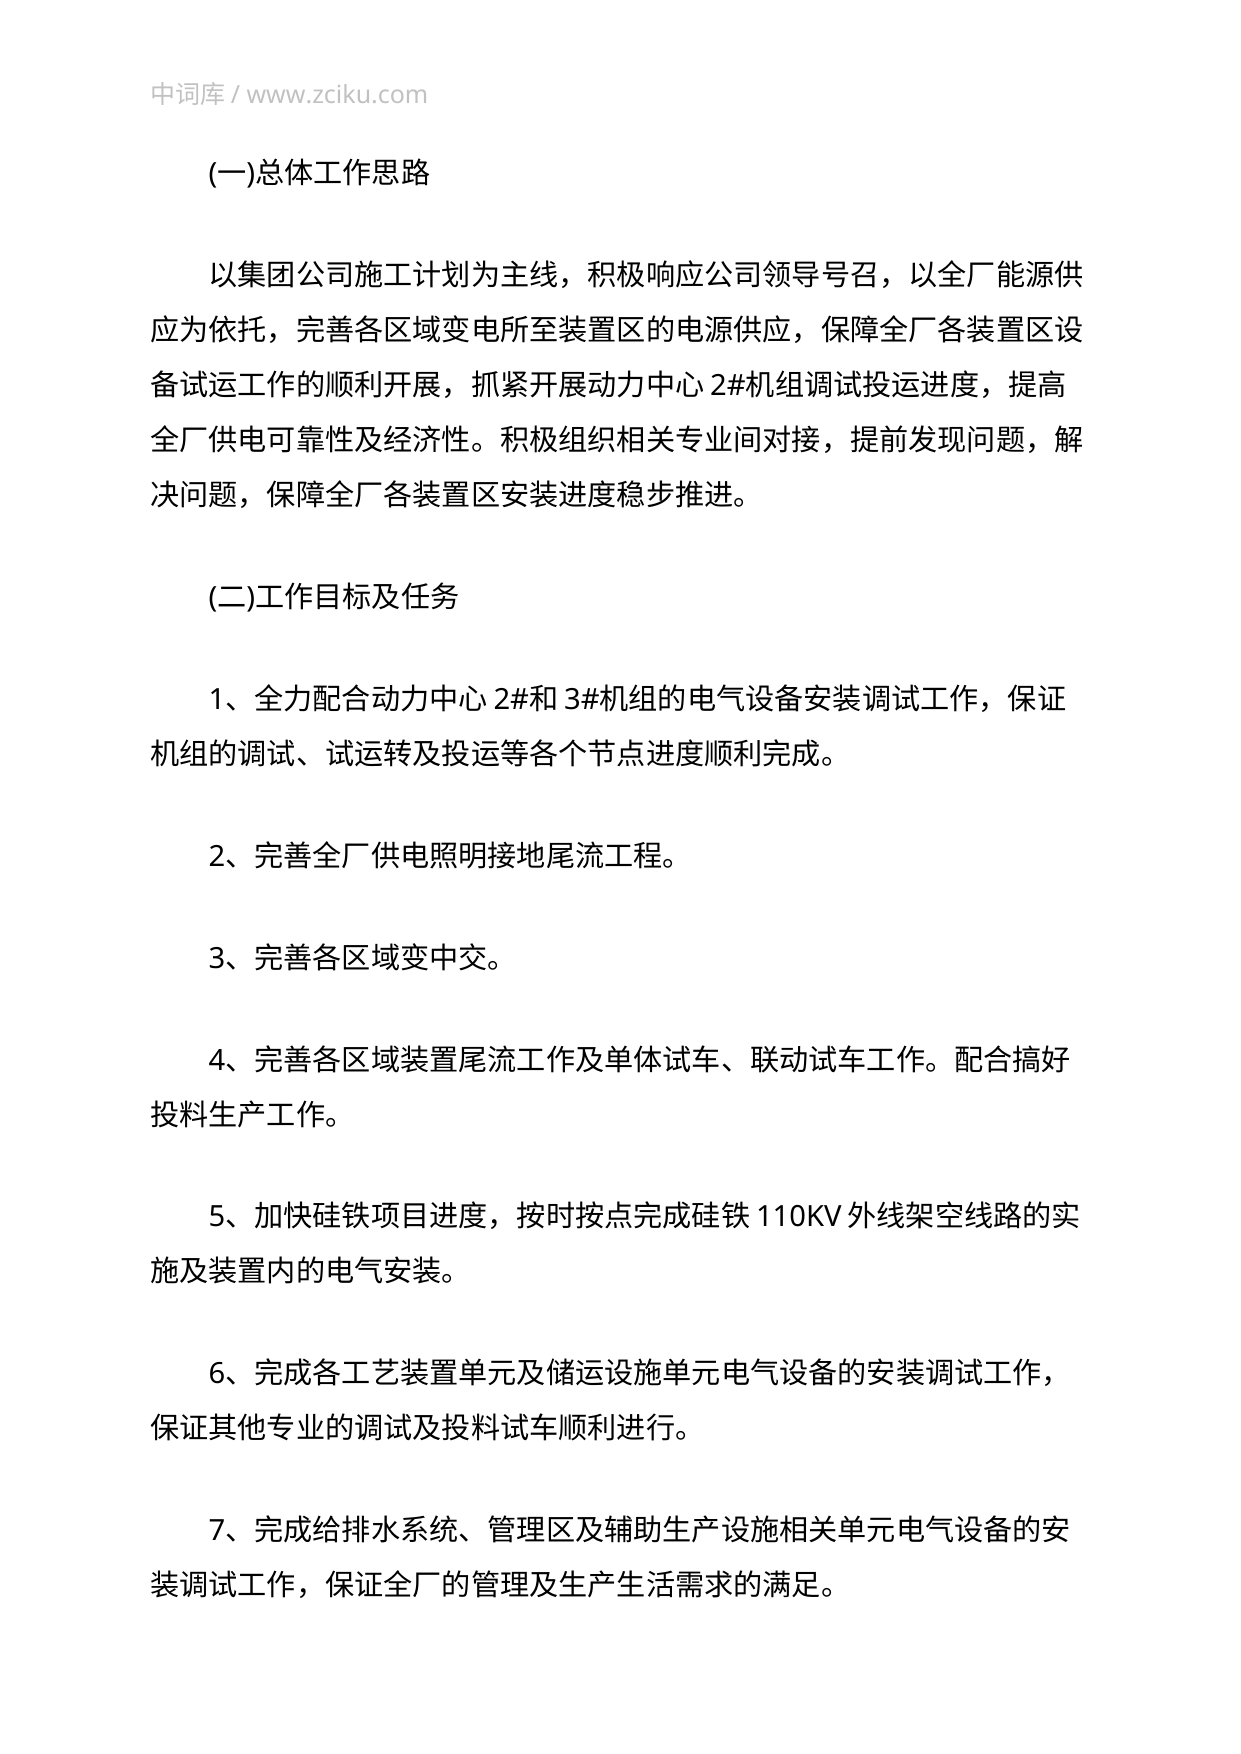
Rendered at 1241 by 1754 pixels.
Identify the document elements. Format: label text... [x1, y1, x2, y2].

text 1、全力配合动力中心2#和3#机组的电气设备安装调试工作，保证机组的调试、试运转及投运等各个节点进度顺利完成。 [150, 675, 1090, 773]
text 3、完善各区域变中交。 [150, 934, 1090, 977]
text 7、完成给排水系统、管理区及辅助生产设施相关单元电气设备的安装调试工作，保证全厂的管理及生产生活需求的满足。 [150, 1506, 1090, 1604]
text 6、完成各工艺装置单元及储运设施单元电气设备的安装调试工作，保证其他专业的调试及投料试车顺利进行。 [150, 1350, 1090, 1447]
text 以集团公司施工计划为主线，积极响应公司领导号召，以全厂能源供应为依托，完善各区域变电所至装置区的电源供应，保障全厂各装置区设备试运工作的顺利开展，抓紧开展动力中心2#机组调试投运进度，提高全厂供电可靠性及经济性。积极组织相关专业间对接，提前发现问题，解决问题，保障全厂各装置区安装进度稳步推进。 [150, 252, 1090, 514]
text 2、完善全厂供电照明接地尾流工程。 [150, 832, 1090, 874]
text (二)工作目标及任务 [150, 573, 1090, 616]
text 5、加快硅铁项目进度，按时按点完成硅铁110KV外线架空线路的实施及装置内的电气安装。 [150, 1193, 1090, 1290]
text (一)总体工作思路 [150, 150, 1090, 192]
text 4、完善各区域装置尾流工作及单体试车、联动试车工作。配合搞好投料生产工作。 [150, 1036, 1090, 1133]
